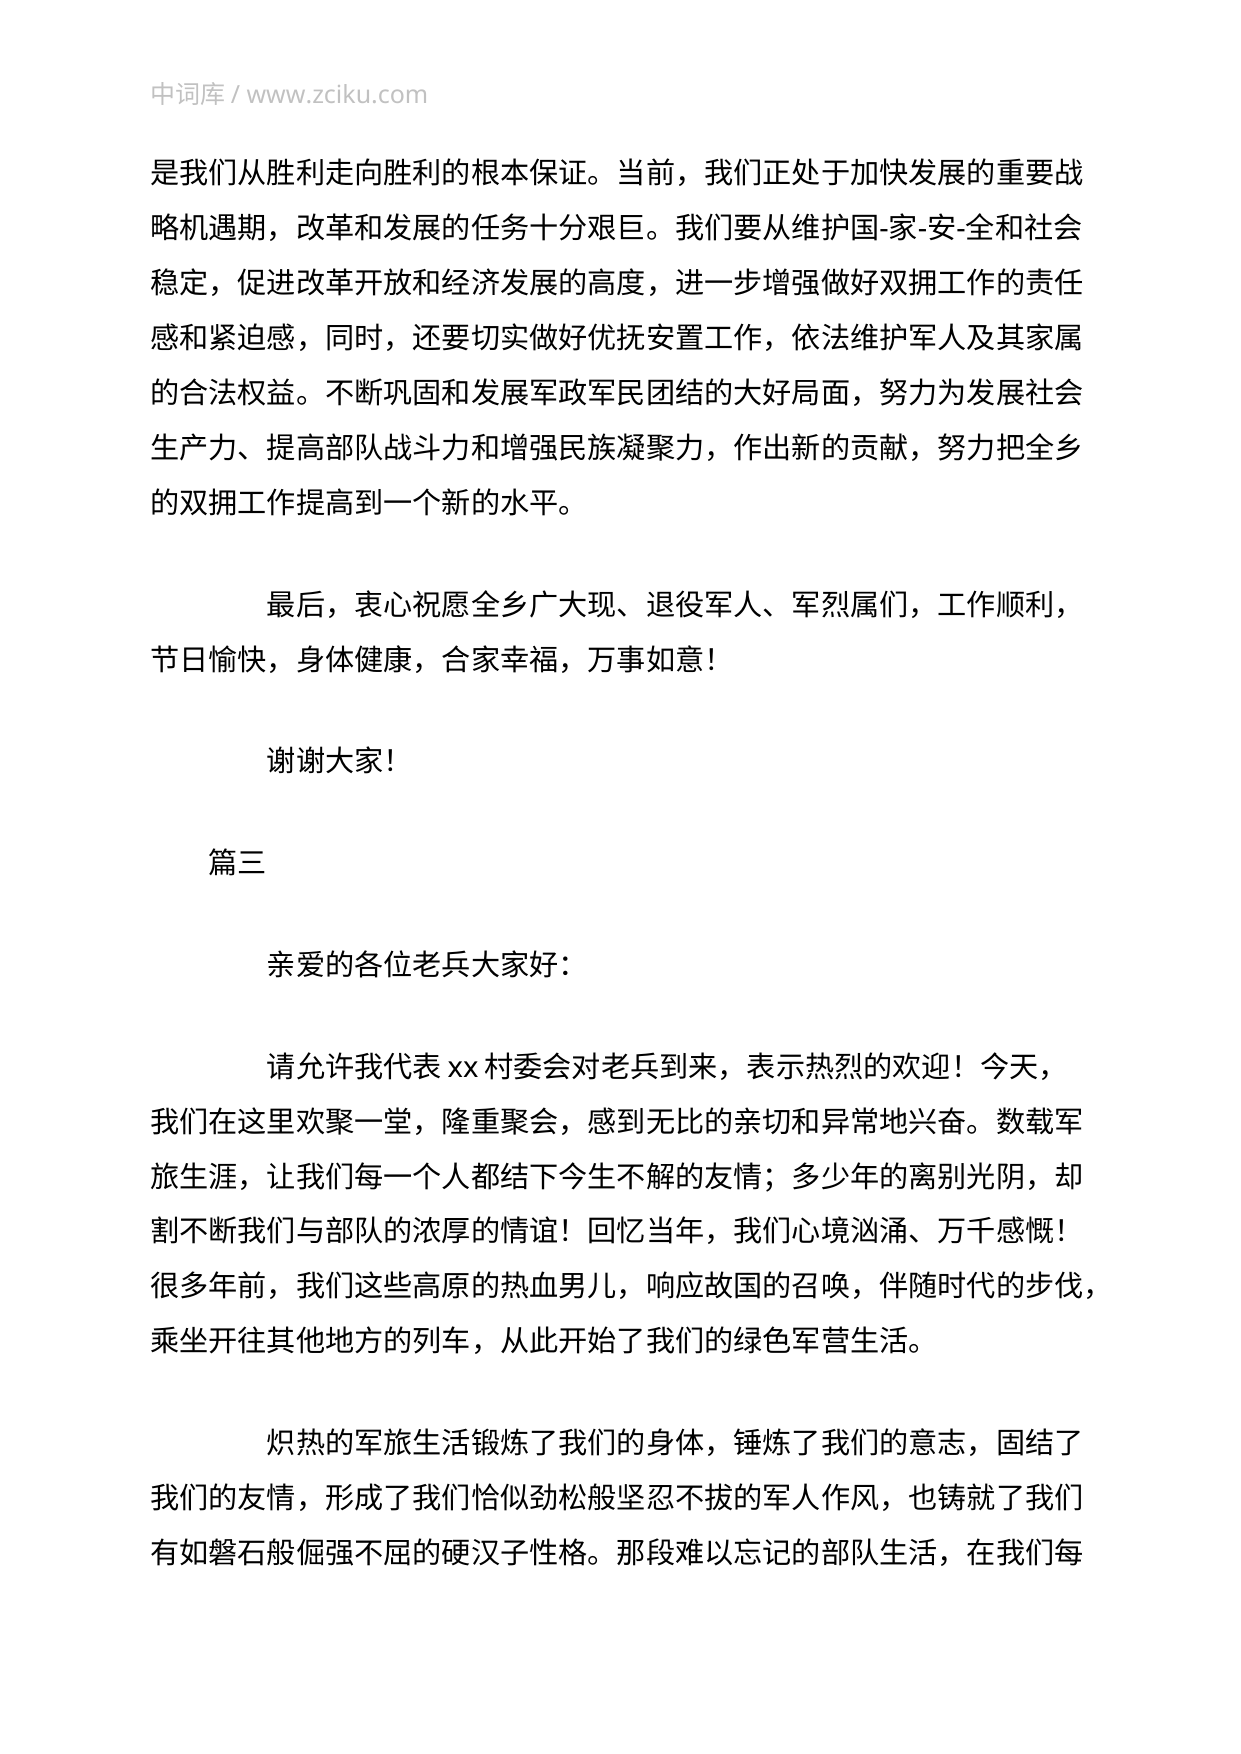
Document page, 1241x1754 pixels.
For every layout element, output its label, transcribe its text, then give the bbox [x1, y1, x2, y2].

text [150, 1419, 1090, 1572]
text 请允许我代表xx村委会对老兵到来，表示热烈的欢迎！今天，我们在这里欢聚一堂，隆重聚会，感到无比的亲切和异常地兴奋。数载军旅生涯，让我们每一个人都结下今生不解的友情；多少年的离别光阴，却割不断我们与部队的浓厚的情谊！回忆当年，我们心境汹涌、万千感慨！很多年前，我们这些高原的热血男儿，响应故国的召唤，伴随时代的步伐，乘坐开往其他地方的列车，从此开始了我们的绿色军营生活。 [150, 1043, 1090, 1360]
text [150, 150, 1090, 522]
text 最后，衷心祝愿全乡广大现、退役军人、军烈属们，工作顺利，节日愉快，身体健康，合家幸福，万事如意！ [150, 581, 1090, 678]
text 篇三 [150, 840, 1090, 882]
text 亲爱的各位老兵大家好： [150, 941, 1090, 984]
text 谢谢大家！ [150, 738, 1090, 780]
